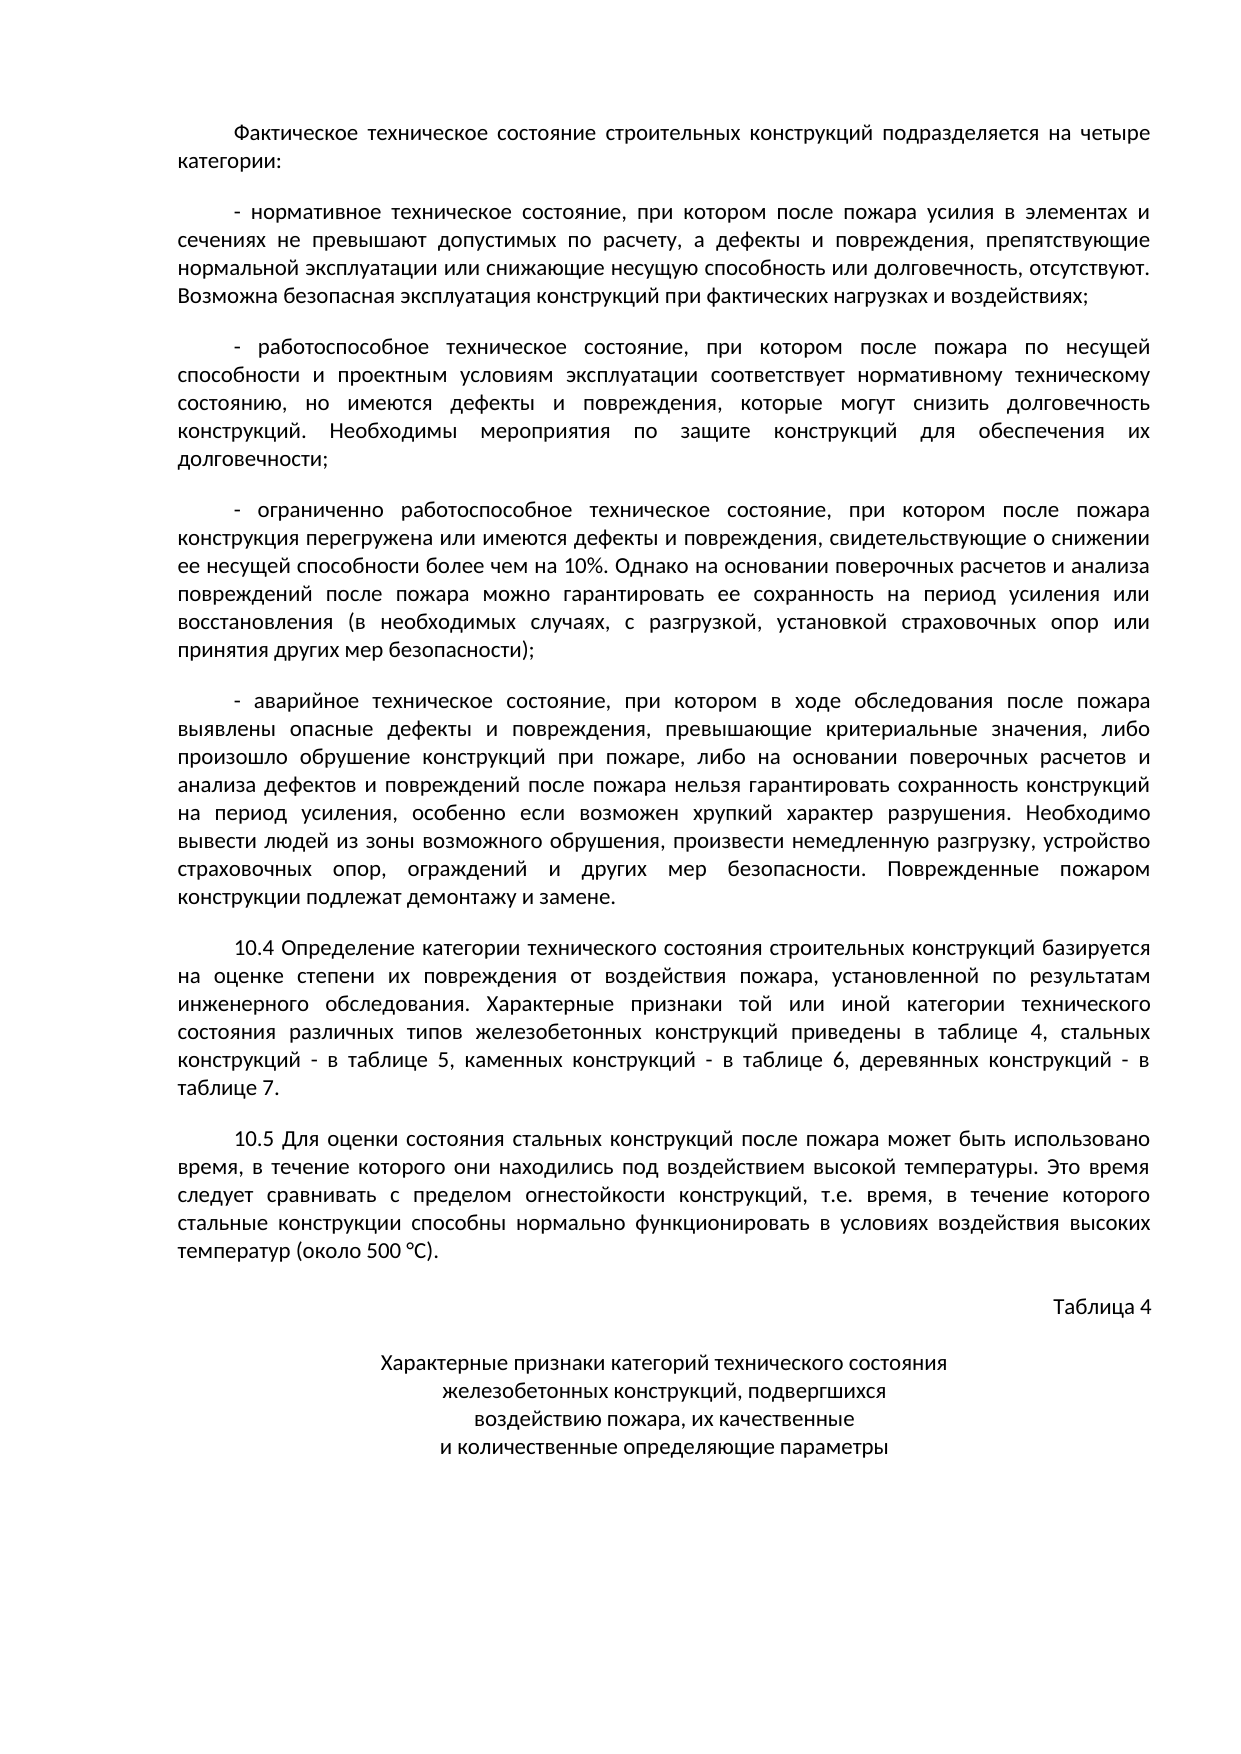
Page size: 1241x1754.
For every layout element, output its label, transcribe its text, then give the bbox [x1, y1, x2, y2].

text железобетонных конструкций, подвергшихся [177, 1376, 1152, 1404]
text и количественные определяющие параметры [177, 1432, 1152, 1461]
text Фактическое техническое состояние строительных конструкций подразделяется на четыре категории: [177, 118, 1152, 174]
text Характерные признаки категорий технического состояния [177, 1348, 1152, 1376]
text 10.4 Определение категории технического состояния строительных конструкций базируется на оценке степени их повреждения от воздействия пожара, установленной по результатам инженерного обследования. Характерные признаки той или иной категории технического состояния различных типов железобетонных конструкций приведены в таблице 4, стальных конструкций - в таблице 5, каменных конструкций - в таблице 6, деревянных конструкций - в таблице 7. [177, 933, 1152, 1101]
text воздействию пожара, их качественные [177, 1404, 1152, 1432]
text - работоспособное техническое состояние, при котором после пожара по несущей способности и проектным условиям эксплуатации соответствует нормативному техническому состоянию, но имеются дефекты и повреждения, которые могут снизить долговечность конструкций. Необходимы мероприятия по защите конструкций для обеспечения их долговечности; [177, 332, 1152, 472]
text 10.5 Для оценки состояния стальных конструкций после пожара может быть использовано время, в течение которого они находились под воздействием высокой температуры. Это время следует сравнивать с пределом огнестойкости конструкций, т.е. время, в течение которого стальные конструкции способны нормально функционировать в условиях воздействия высоких температур (около 500 °C). [177, 1124, 1152, 1264]
text - ограниченно работоспособное техническое состояние, при котором после пожара конструкция перегружена или имеются дефекты и повреждения, свидетельствующие о снижении ее несущей способности более чем на 10%. Однако на основании поверочных расчетов и анализа повреждений после пожара можно гарантировать ее сохранность на период усиления или восстановления (в необходимых случаях, с разгрузкой, установкой страховочных опор или принятия других мер безопасности); [177, 495, 1152, 663]
text - аварийное техническое состояние, при котором в ходе обследования после пожара выявлены опасные дефекты и повреждения, превышающие критериальные значения, либо произошло обрушение конструкций при пожаре, либо на основании поверочных расчетов и анализа дефектов и повреждений после пожара нельзя гарантировать сохранность конструкций на период усиления, особенно если возможен хрупкий характер разрушения. Необходимо вывести людей из зоны возможного обрушения, произвести немедленную разгрузку, устройство страховочных опор, ограждений и других мер безопасности. Поврежденные пожаром конструкции подлежат демонтажу и замене. [177, 686, 1152, 910]
text Таблица 4 [177, 1292, 1152, 1320]
text - нормативное техническое состояние, при котором после пожара усилия в элементах и сечениях не превышают допустимых по расчету, а дефекты и повреждения, препятствующие нормальной эксплуатации или снижающие несущую способность или долговечность, отсутствуют. Возможна безопасная эксплуатация конструкций при фактических нагрузках и воздействиях; [177, 197, 1152, 309]
